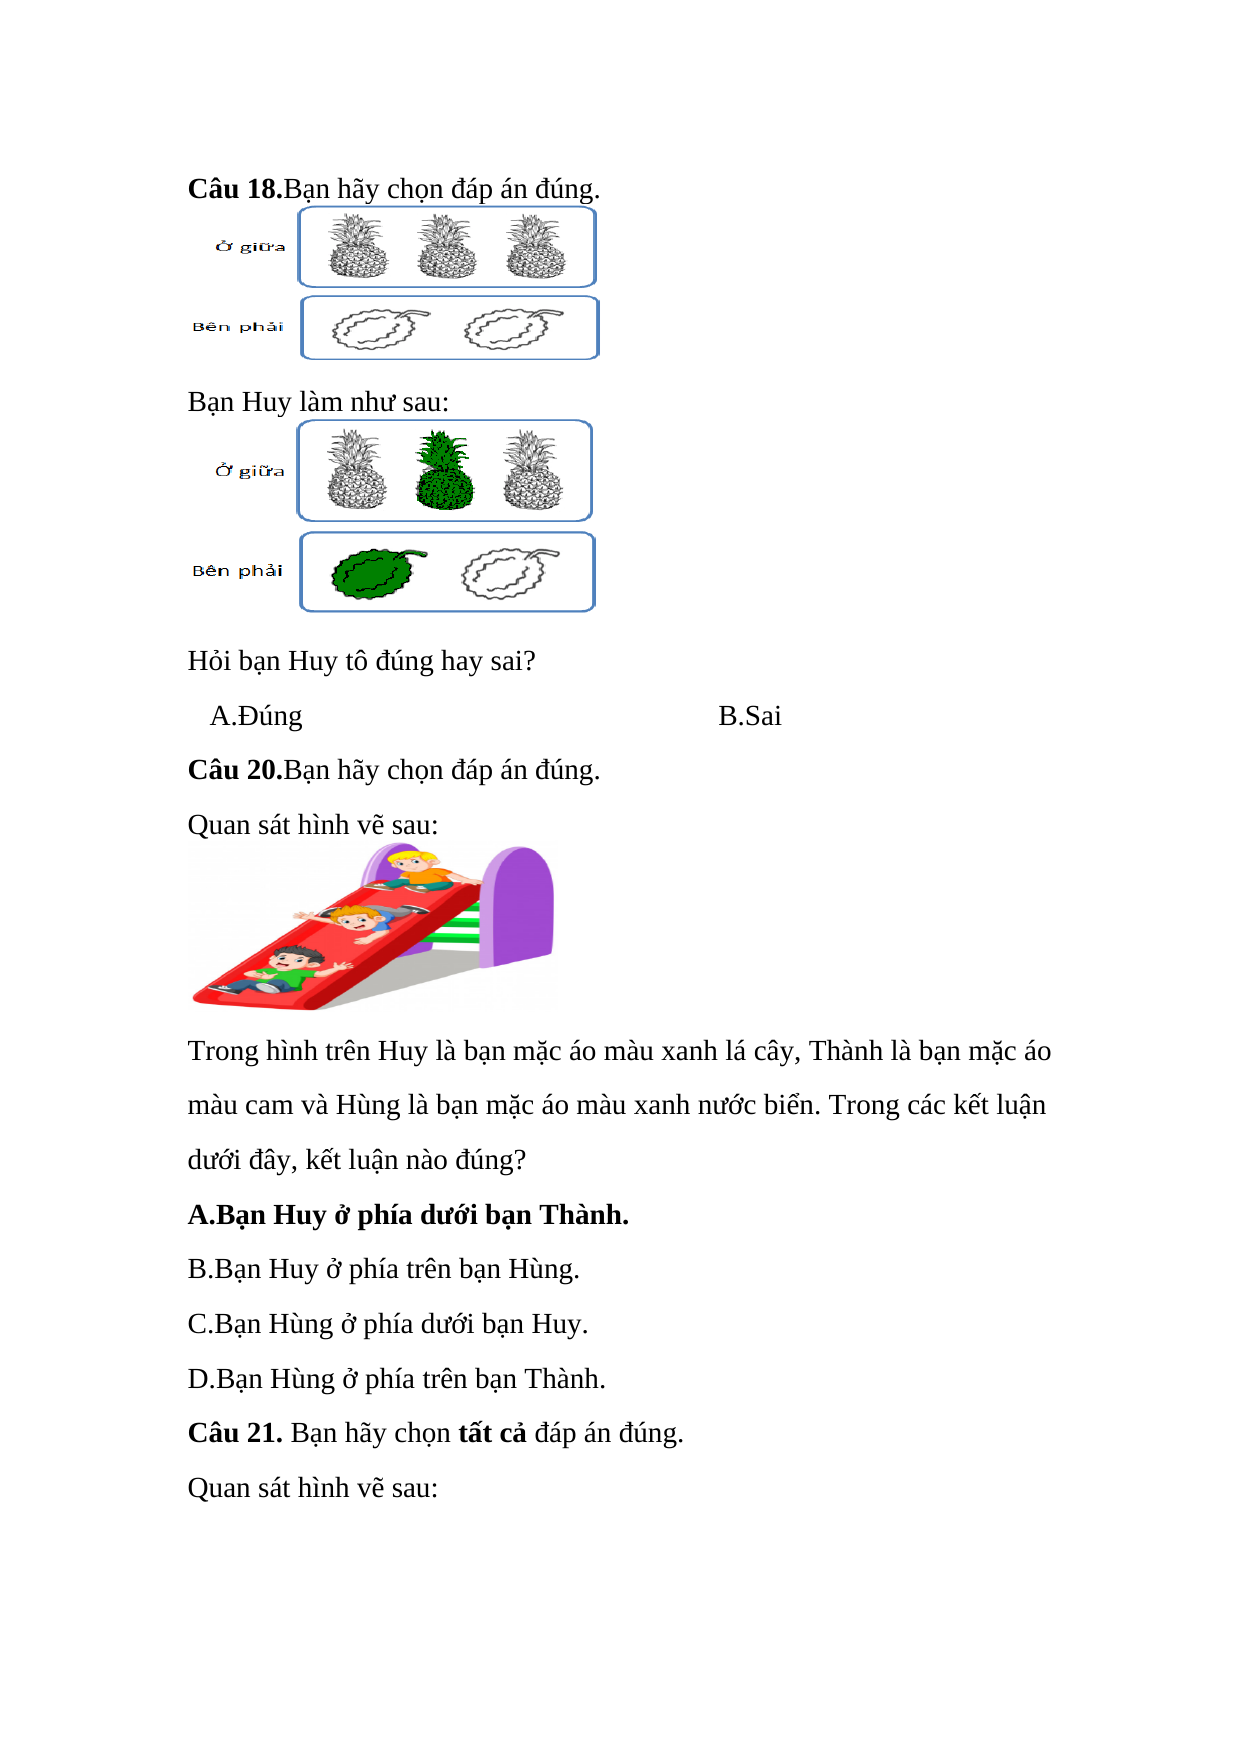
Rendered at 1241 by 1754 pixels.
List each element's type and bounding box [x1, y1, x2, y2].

picture [187, 417, 600, 616]
text [187, 150, 1076, 1504]
picture [187, 204, 605, 363]
picture [187, 840, 558, 1012]
